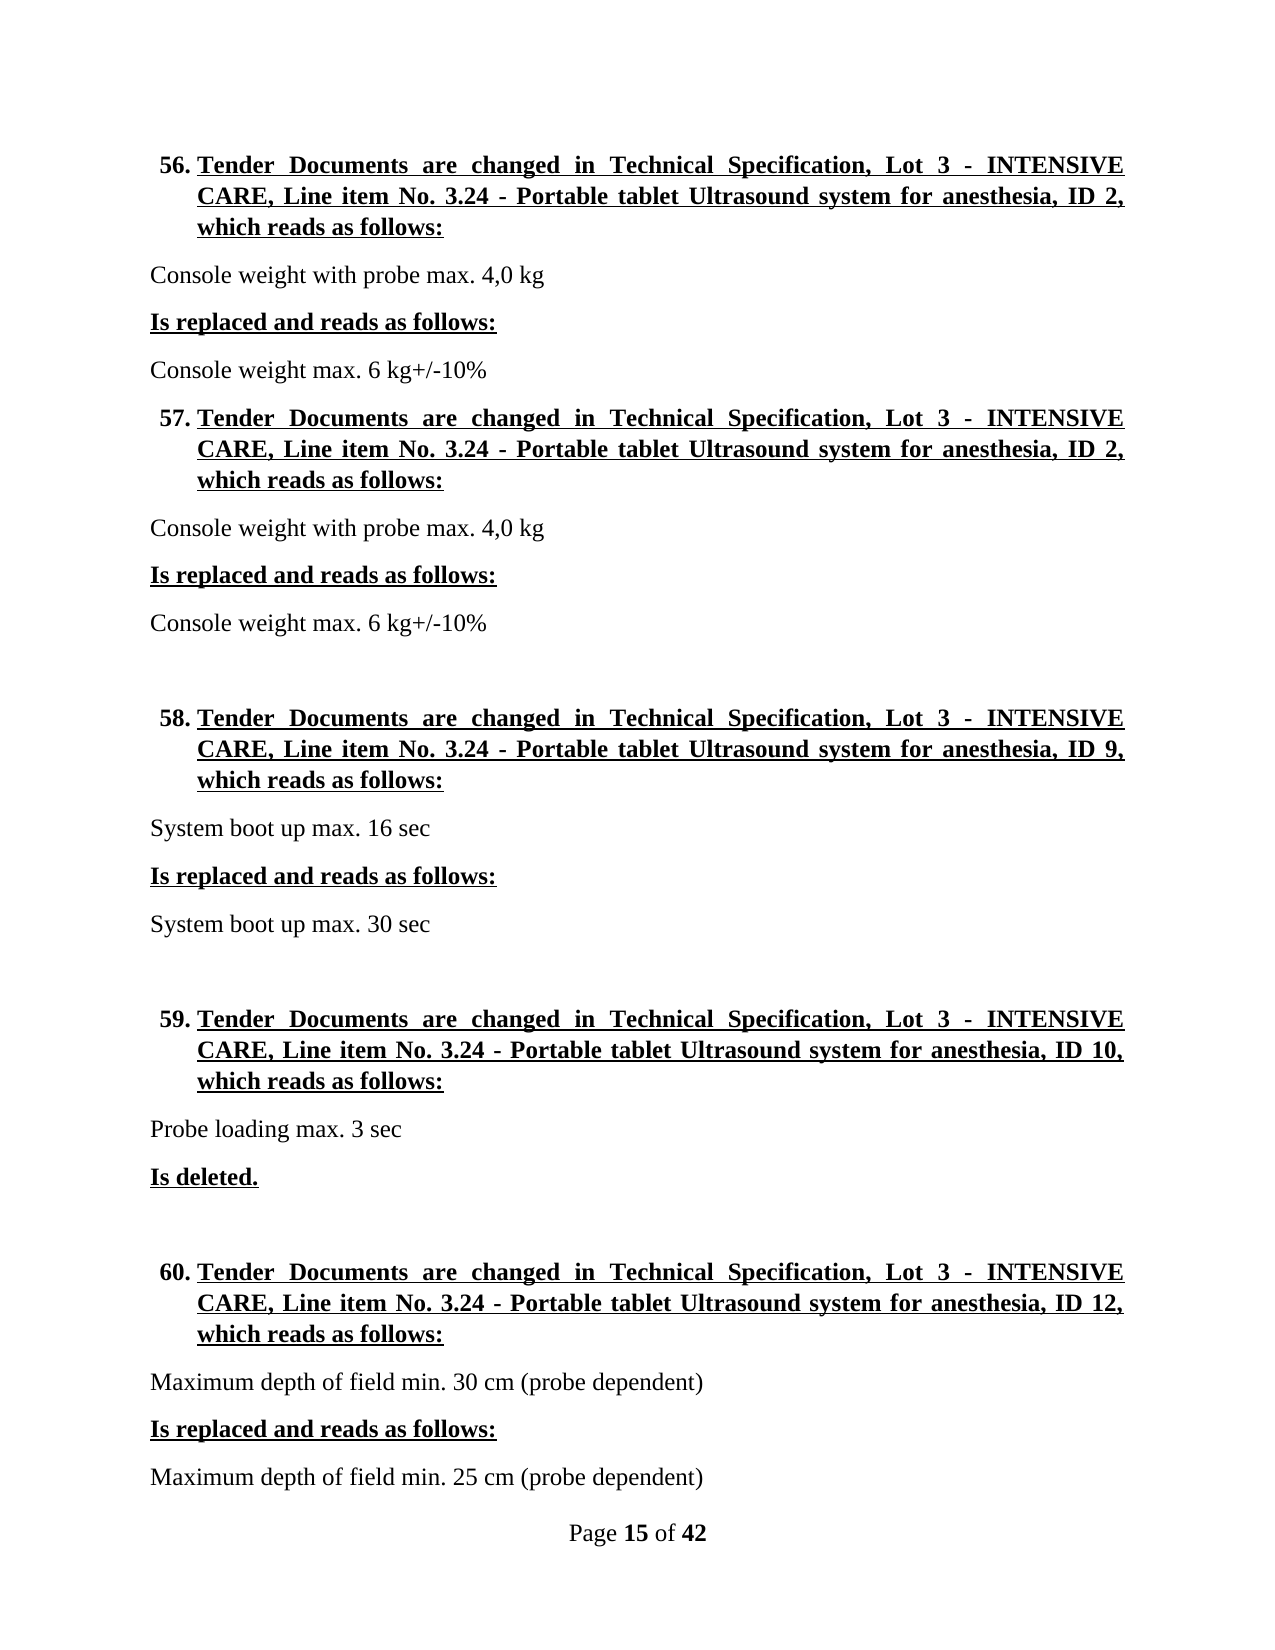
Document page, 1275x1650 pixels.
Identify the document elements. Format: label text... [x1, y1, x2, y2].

text Is replaced and reads as follows: [150, 861, 1125, 890]
list Tender Documents are changed in Technical Specification, Lot 3 - INTENSIVE CARE, Line item No. 3.24 - Portable tablet Ultrasound system for anesthesia, ID 2, which reads as follows: [159, 403, 1125, 494]
list Tender Documents are changed in Technical Specification, Lot 3 - INTENSIVE CARE, Line item No. 3.24 - Portable tablet Ultrasound system for anesthesia, ID 9, which reads as follows: [159, 703, 1125, 794]
list Tender Documents are changed in Technical Specification, Lot 3 - INTENSIVE CARE, Line item No. 3.24 - Portable tablet Ultrasound system for anesthesia, ID 12, which reads as follows: [159, 1257, 1125, 1348]
text Maximum depth of field min. 30 cm (probe dependent) [150, 1367, 1125, 1396]
text System boot up max. 16 sec [150, 813, 1125, 842]
text System boot up max. 30 sec [150, 909, 1125, 937]
list Tender Documents are changed in Technical Specification, Lot 3 - INTENSIVE CARE, Line item No. 3.24 - Portable tablet Ultrasound system for anesthesia, ID 10, which reads as follows: [159, 1004, 1125, 1095]
text Console weight with probe max. 4,0 kg [150, 513, 1125, 541]
text Maximum depth of field min. 25 cm (probe dependent) [150, 1462, 1125, 1491]
text Console weight max. 6 kg+/-10% [150, 355, 1125, 384]
text Is replaced and reads as follows: [150, 1414, 1125, 1443]
text Console weight max. 6 kg+/-10% [150, 608, 1125, 637]
list Tender Documents are changed in Technical Specification, Lot 3 - INTENSIVE CARE, Line item No. 3.24 - Portable tablet Ultrasound system for anesthesia, ID 2, which reads as follows: [159, 150, 1125, 241]
text Is replaced and reads as follows: [150, 560, 1125, 589]
text Probe loading max. 3 sec [150, 1114, 1125, 1143]
text Is deleted. [150, 1162, 1125, 1190]
text Is replaced and reads as follows: [150, 307, 1125, 336]
text Console weight with probe max. 4,0 kg [150, 260, 1125, 288]
